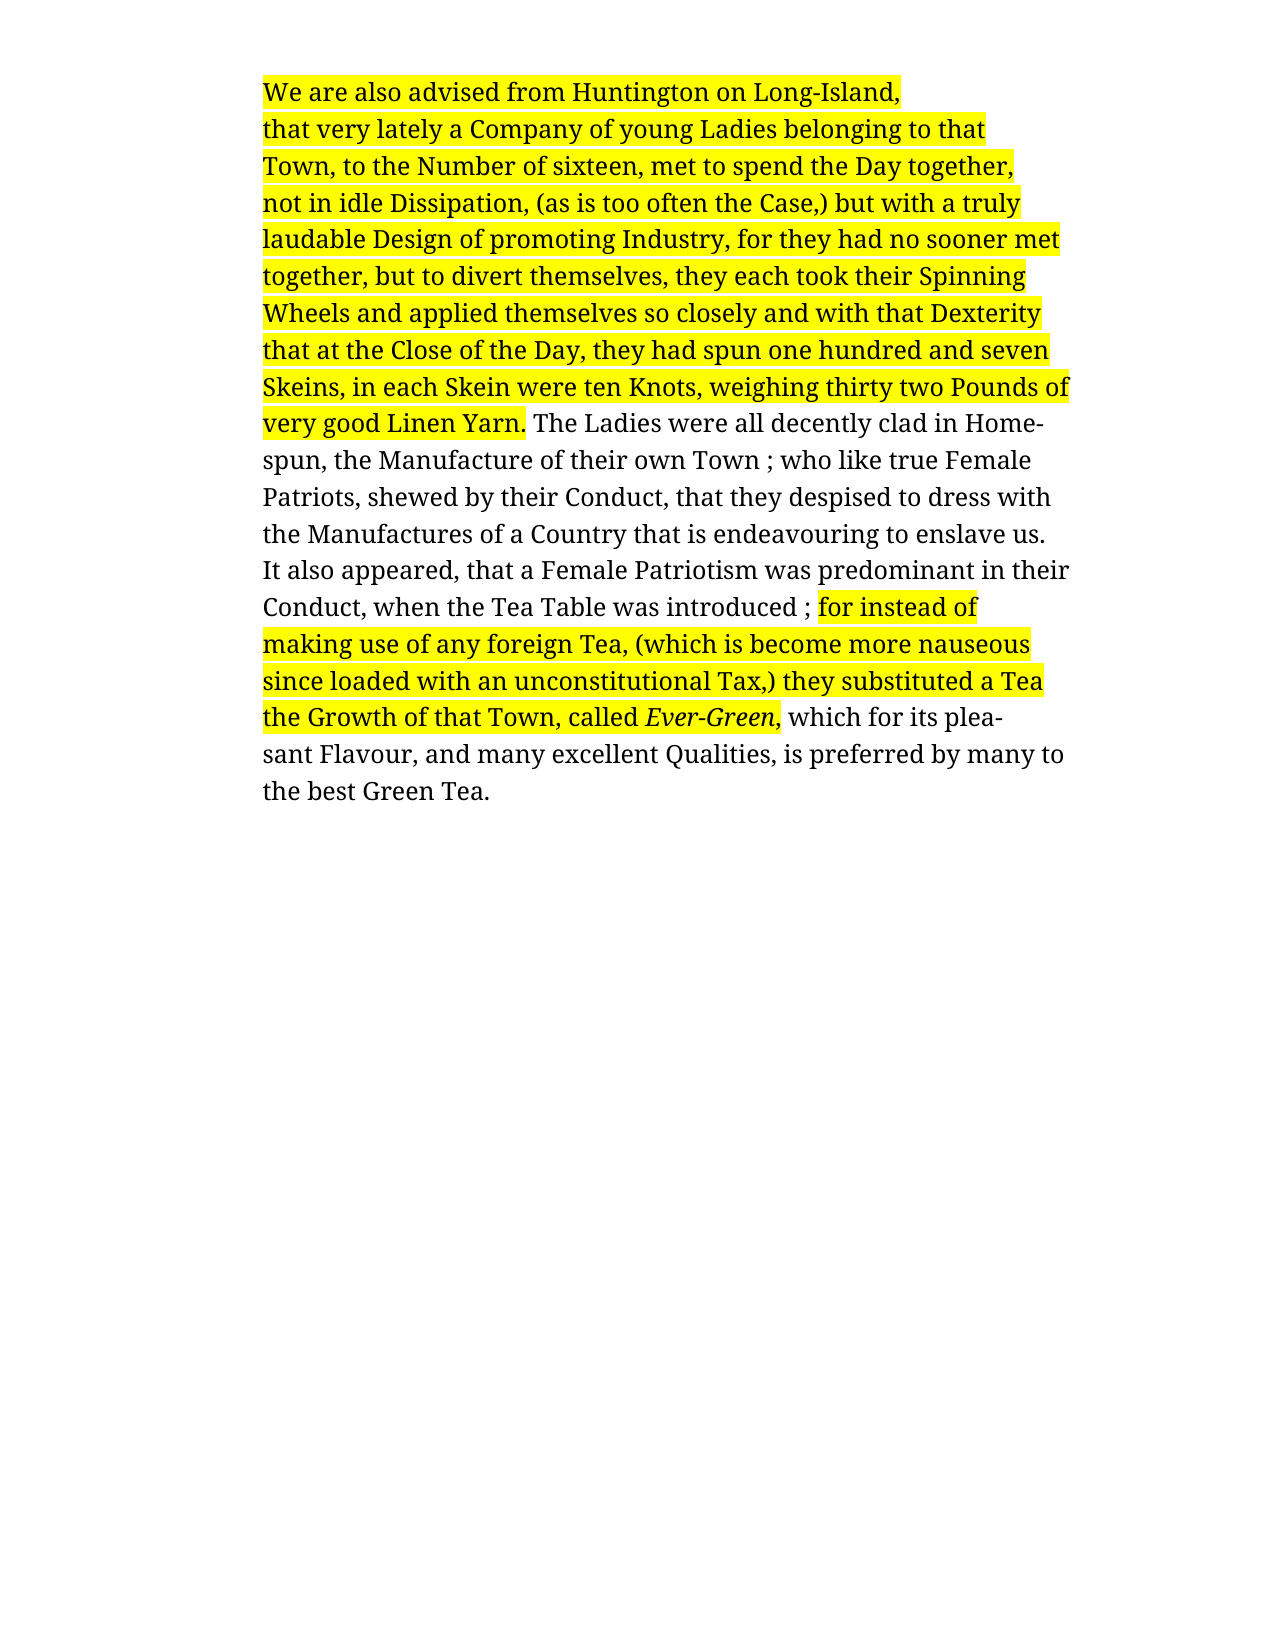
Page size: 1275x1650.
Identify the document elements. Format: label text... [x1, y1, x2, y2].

text We are also advised from Huntington on Long-Island, that very lately a Company of young Ladies belonging to that Town, to the Number of sixteen, met to spend the Day together, not in idle Dissipation, (as is too often the Case,) but with a truly laudable Design of promoting Industry, for they had no sooner met together, but to divert themselves, they each took their Spinning Wheels and applied themselves so closely and with that Dexterity that at the Close of the Day, they had spun one hundred and seven Skeins, in each Skein were ten Knots, weighing thirty two Pounds of very good Linen Yarn. The Ladies were all decently clad in Home- spun, the Manufacture of their own Town ; who like true Female Patriots, shewed by their Conduct, that they despised to dress with the Manufactures of a Country that is endeavouring to enslave us. It also appeared, that a Female Patriotism was predominant in their Conduct, when the Tea Table was introduced ; for instead of making use of any foreign Tea, (which is become more nauseous since loaded with an unconstitutional Tax,) they substituted a Tea the Growth of that Town, called Ever-Green, which for its plea- sant Flavour, and many excellent Qualities, is preferred by many to the best Green Tea. [262, 75, 1162, 808]
